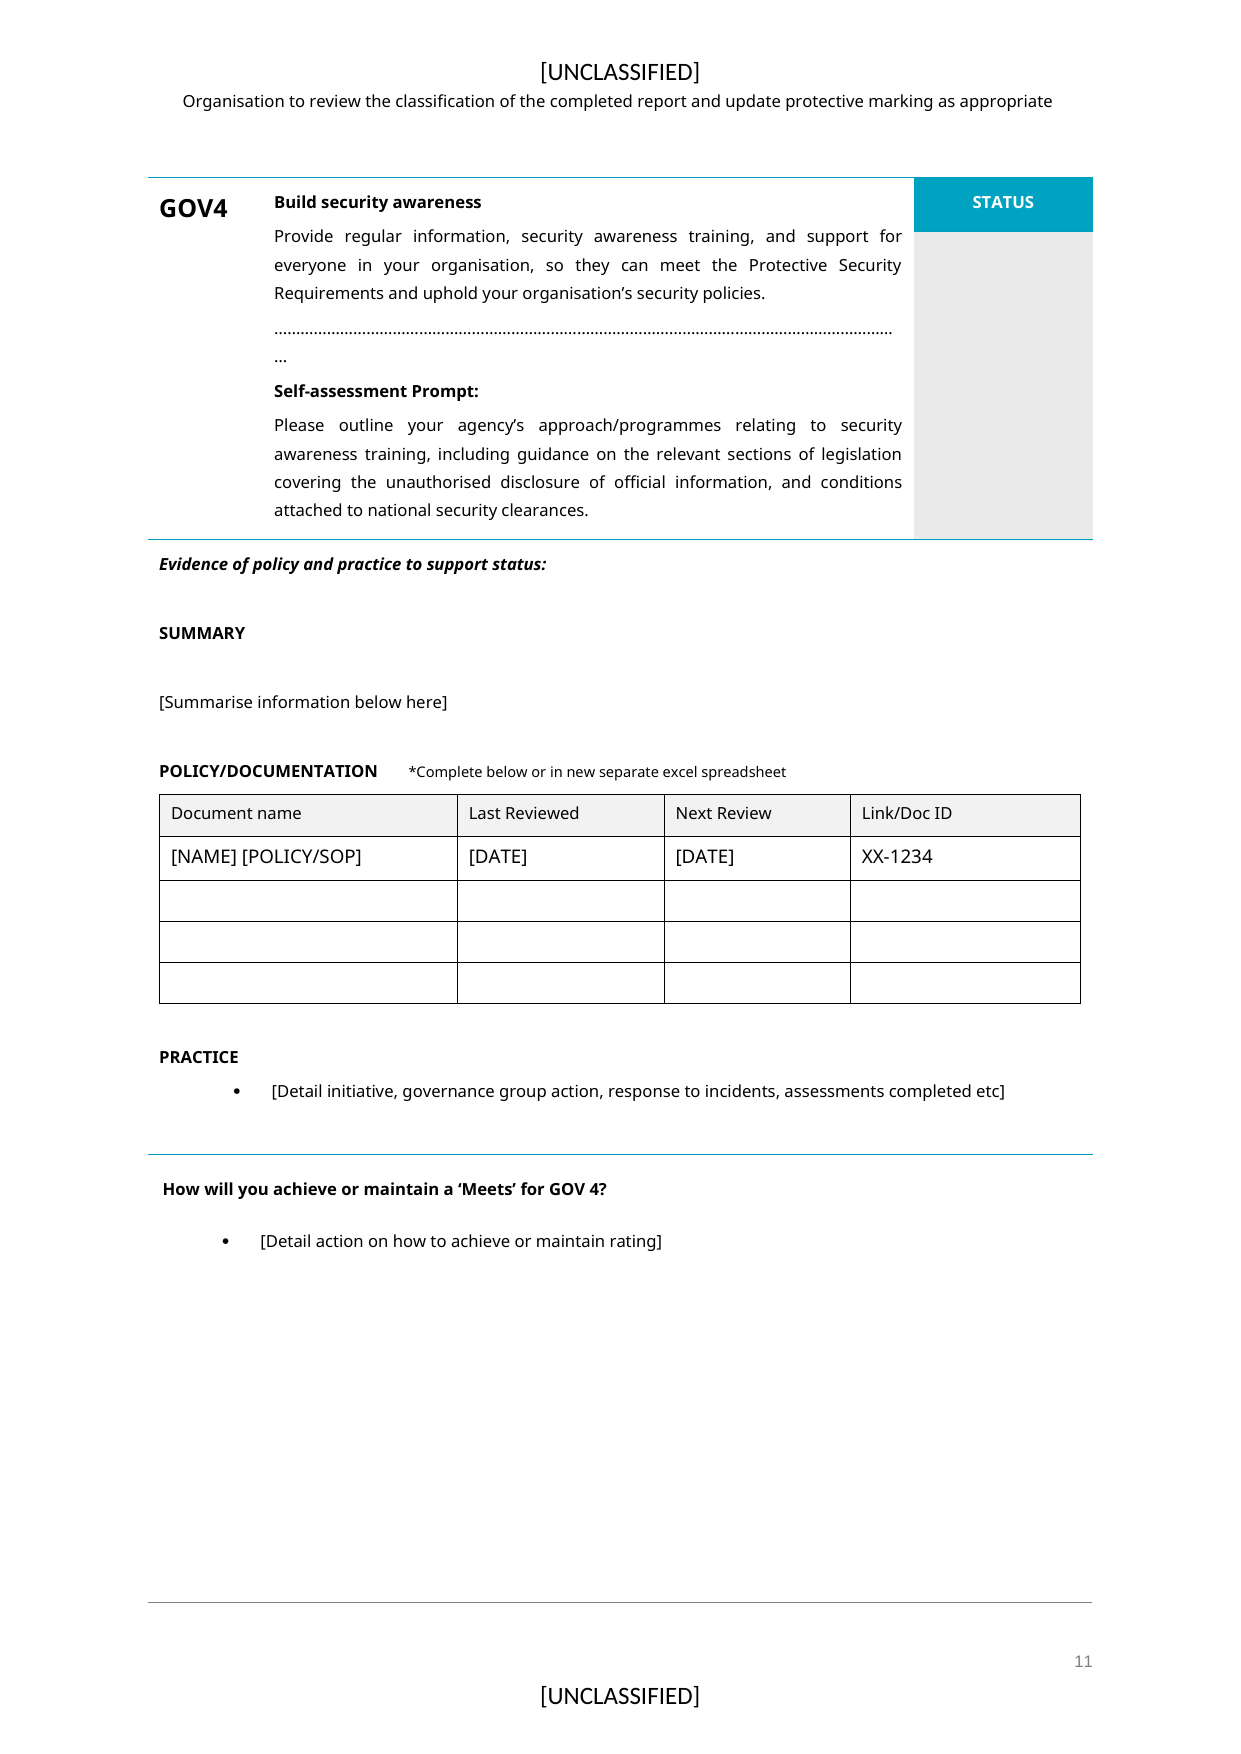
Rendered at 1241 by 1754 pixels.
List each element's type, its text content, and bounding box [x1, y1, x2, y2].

table_header Build security awareness Provide regular information, security awareness training, and support for everyone in your organisation, so they can meet the Protective Security Requirements and uphold your organisation’s security policies. ……………………………………………………………………………………………………………………………… Self-assessment Prompt: Please outline your agency’s approach/programmes relating to security awareness training, including guidance on the relevant sections of legislation covering the unauthorised disclosure of official information, and conditions attached to national security clearances. [263, 178, 914, 539]
table_cell [914, 232, 1093, 539]
list [Detail action on how to achieve or maintain rating] [223, 1229, 1092, 1252]
table_header GOV4 [148, 178, 263, 539]
table_header STATUS [914, 178, 1093, 231]
table_cell Evidence of policy and practice to support status: SUMMARY [Summarise information below here] POLICY/DOCUMENTATION *Complete below or in new separate excel spreadsheet PRACTICE [Detail initiative, governance group action, response to incidents, assessments completed etc] [148, 540, 1093, 1154]
text How will you achieve or maintain a ‘Meets’ for GOV 4? [162, 1178, 1092, 1201]
